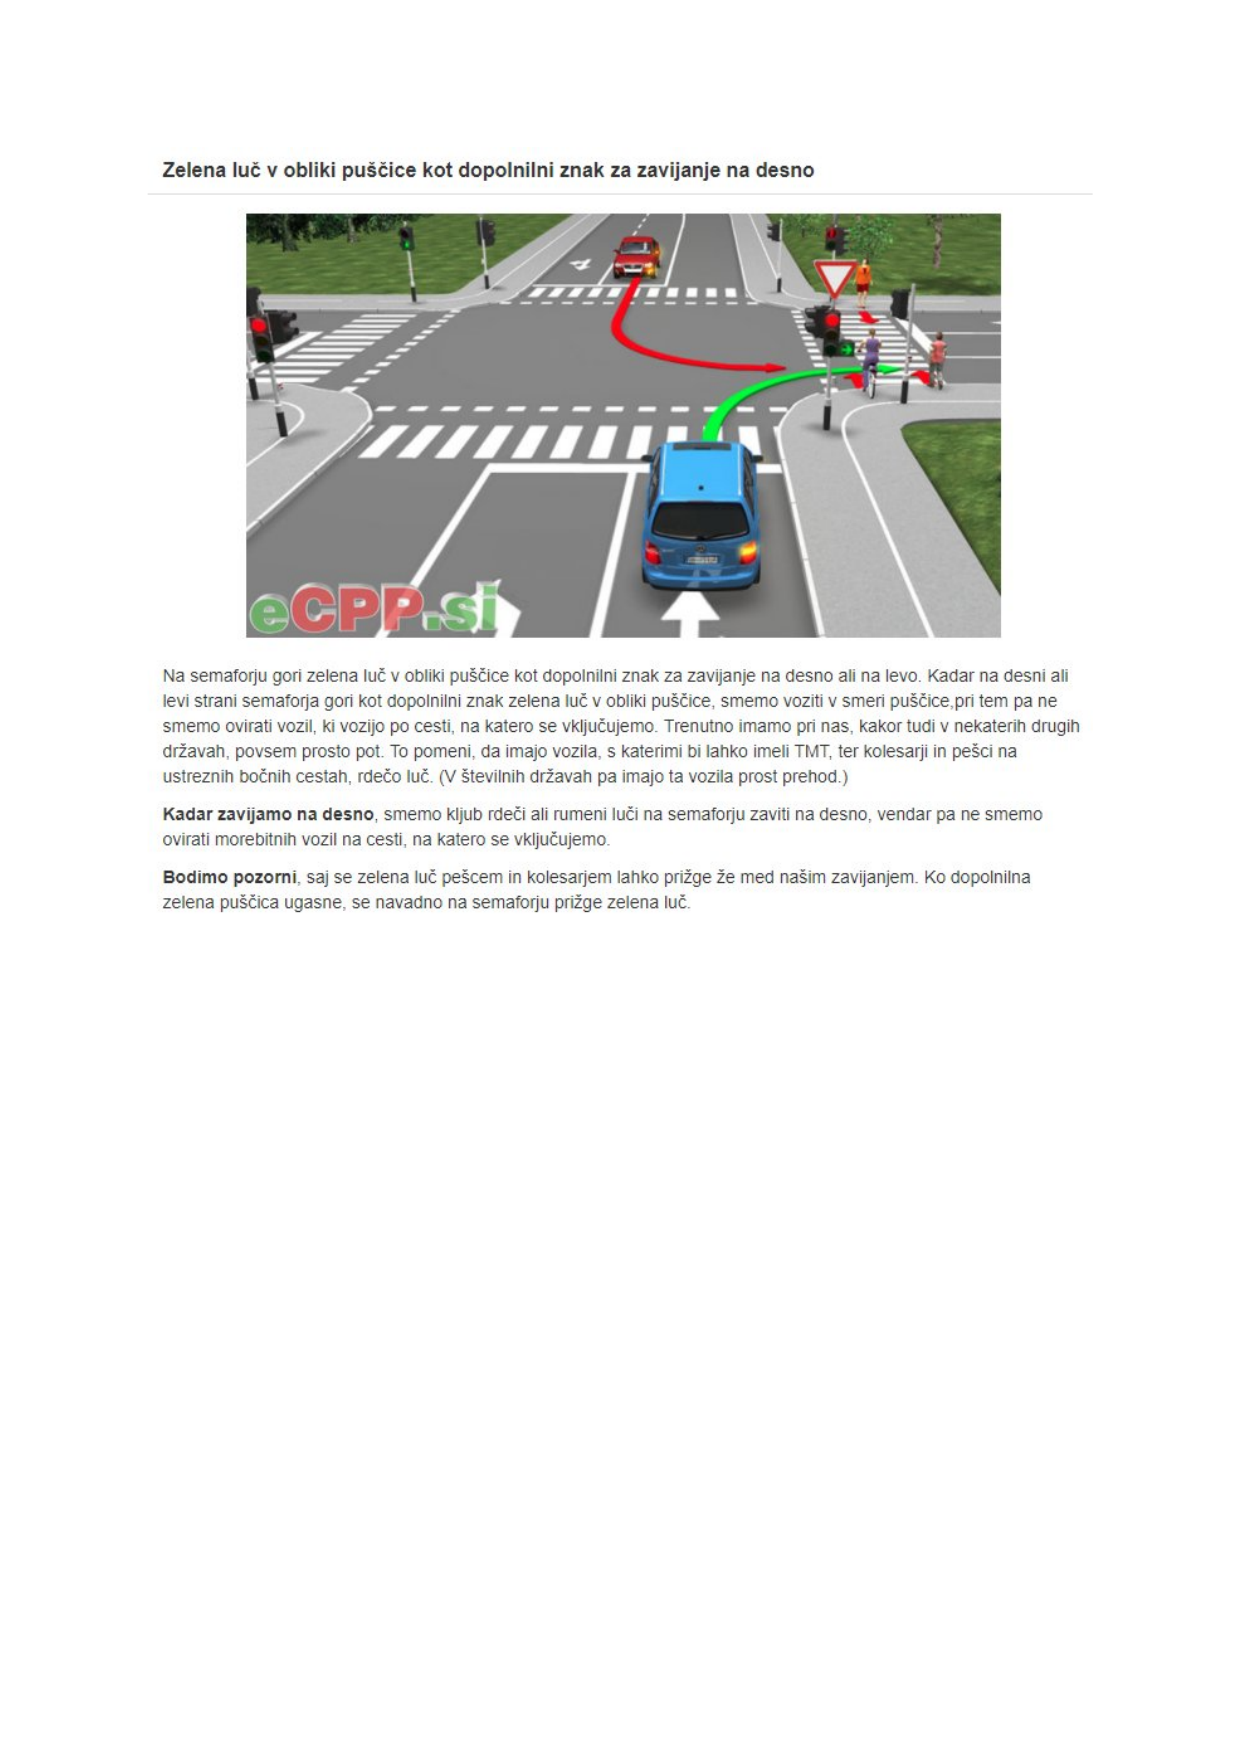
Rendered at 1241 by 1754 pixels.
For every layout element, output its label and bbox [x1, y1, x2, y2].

picture [147, 147, 1093, 916]
